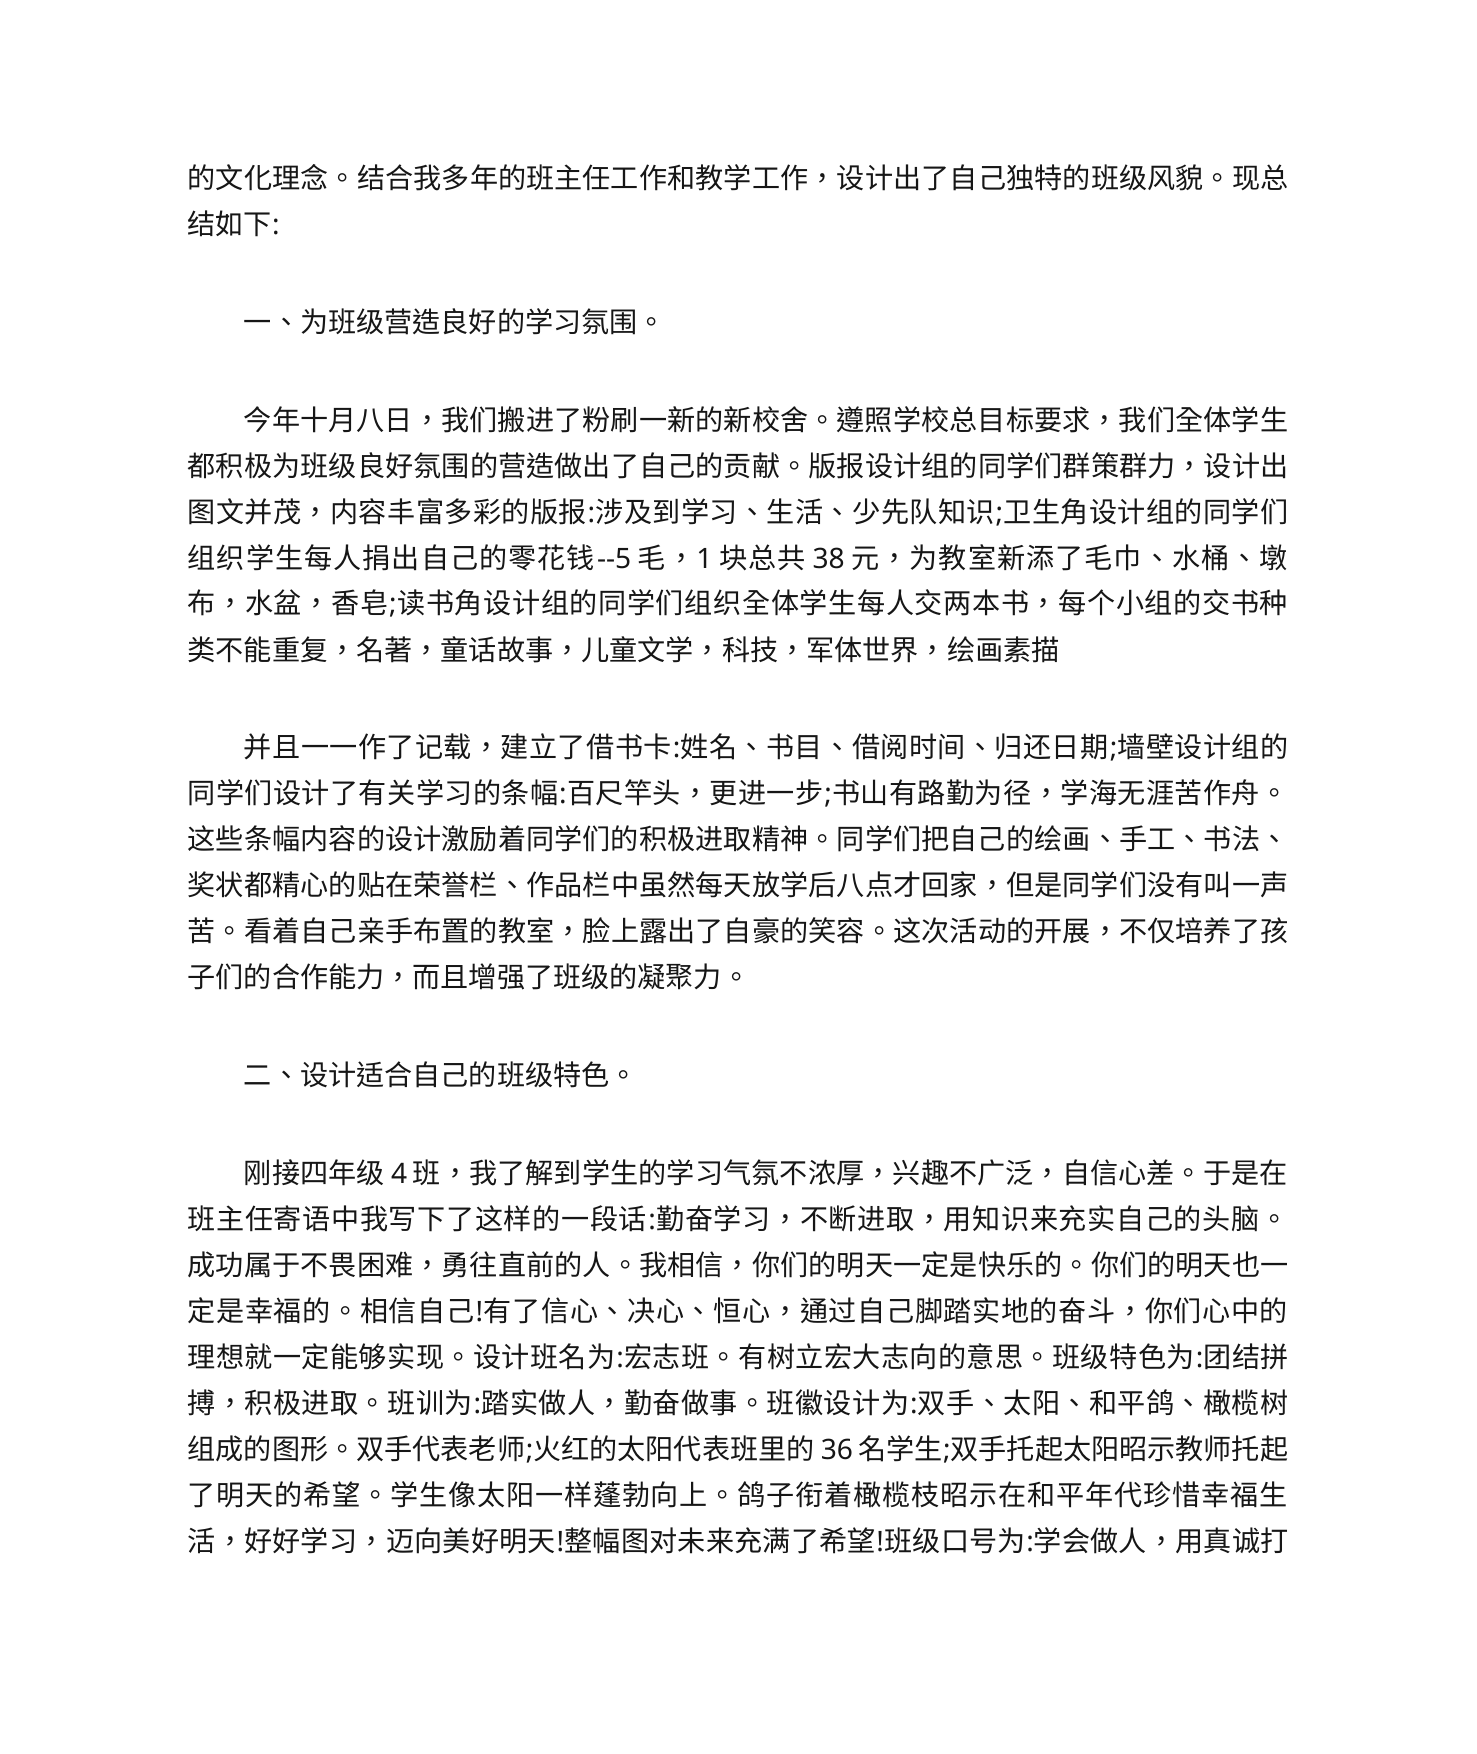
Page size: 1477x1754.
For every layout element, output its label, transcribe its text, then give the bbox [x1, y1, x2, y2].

text 二、设计适合自己的班级特色。 [187, 1056, 1289, 1094]
text 今年十月八日，我们搬进了粉刷一新的新校舍。遵照学校总目标要求，我们全体学生都积极为班级良好氛围的营造做出了自己的贡献。版报设计组的同学们群策群力，设计出图文并茂，内容丰富多彩的版报:涉及到学习、生活、少先队知识;卫生角设计组的同学们组织学生每人捐出自己的零花钱--5毛，1块总共38元，为教室新添了毛巾、水桶、墩布，水盆，香皂;读书角设计组的同学们组织全体学生每人交两本书，每个小组的交书种类不能重复，名著，童话故事，儿童文学，科技，军体世界，绘画素描 [187, 400, 1289, 668]
text 并且一一作了记载，建立了借书卡:姓名、书目、借阅时间、归还日期;墙壁设计组的同学们设计了有关学习的条幅:百尺竿头，更进一步;书山有路勤为径，学海无涯苦作舟。这些条幅内容的设计激励着同学们的积极进取精神。同学们把自己的绘画、手工、书法、奖状都精心的贴在荣誉栏、作品栏中虽然每天放学后八点才回家，但是同学们没有叫一声苦。看着自己亲手布置的教室，脸上露出了自豪的笑容。这次活动的开展，不仅培养了孩子们的合作能力，而且增强了班级的凝聚力。 [187, 728, 1289, 996]
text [187, 1153, 1289, 1559]
text 一、为班级营造良好的学习氛围。 [187, 302, 1289, 340]
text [187, 158, 1289, 242]
